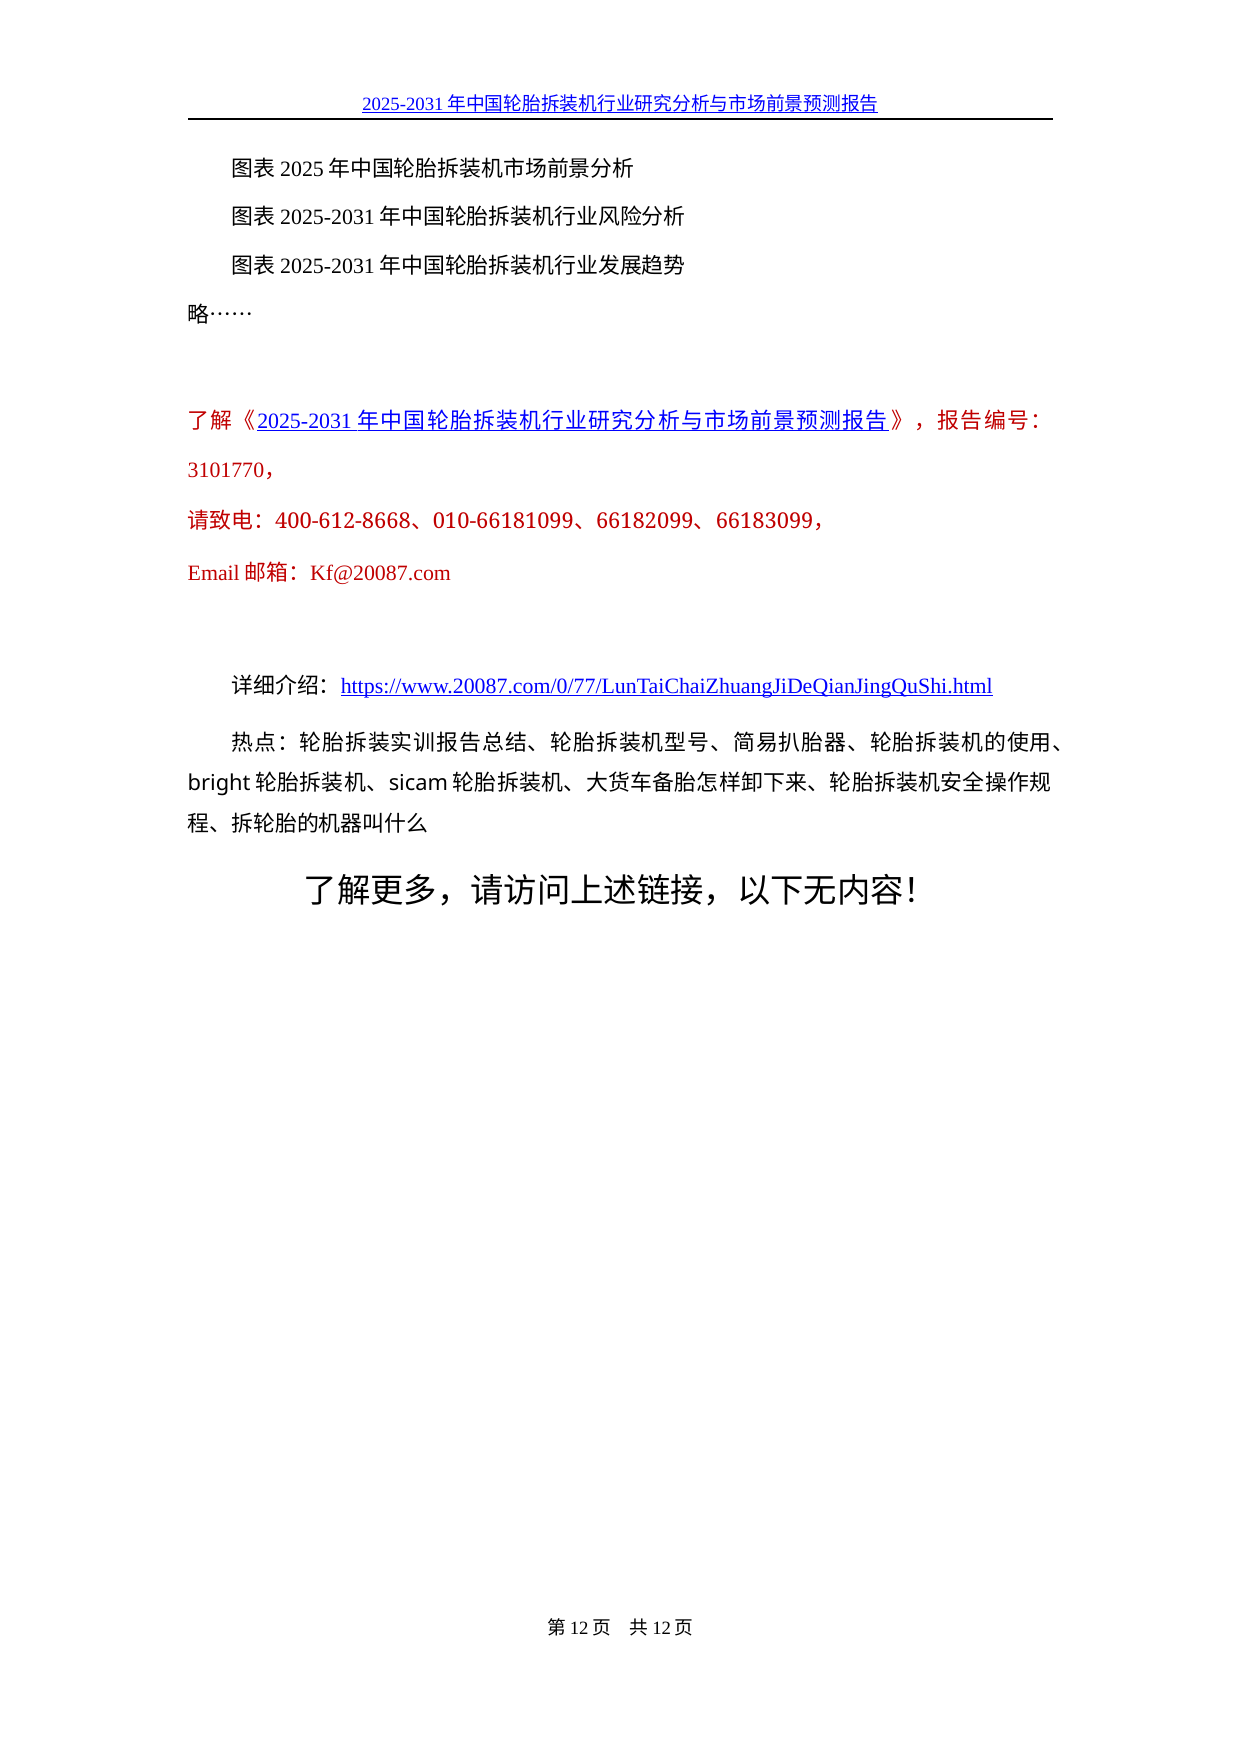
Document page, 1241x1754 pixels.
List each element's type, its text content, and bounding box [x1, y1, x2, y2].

text 热点：轮胎拆装实训报告总结、轮胎拆装机型号、简易扒胎器、轮胎拆装机的使用、bright轮胎拆装机、sicam轮胎拆装机、大货车备胎怎样卸下来、轮胎拆装机安全操作规程、拆轮胎的机器叫什么 [187, 724, 1053, 838]
text 了解《2025-2031年中国轮胎拆装机行业研究分析与市场前景预测报告》，报告编号：3101770， [187, 403, 1053, 484]
text 请致电：400-612-8668、010-66181099、66182099、66183099， [187, 503, 1053, 536]
text 详细介绍：https://www.20087.com/0/77/LunTaiChaiZhuangJiDeQianJingQuShi.html [187, 668, 1053, 700]
text Email邮箱：Kf@20087.com [187, 555, 1053, 587]
title 了解更多，请访问上述链接，以下无内容！ [187, 856, 1053, 921]
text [187, 150, 1053, 329]
